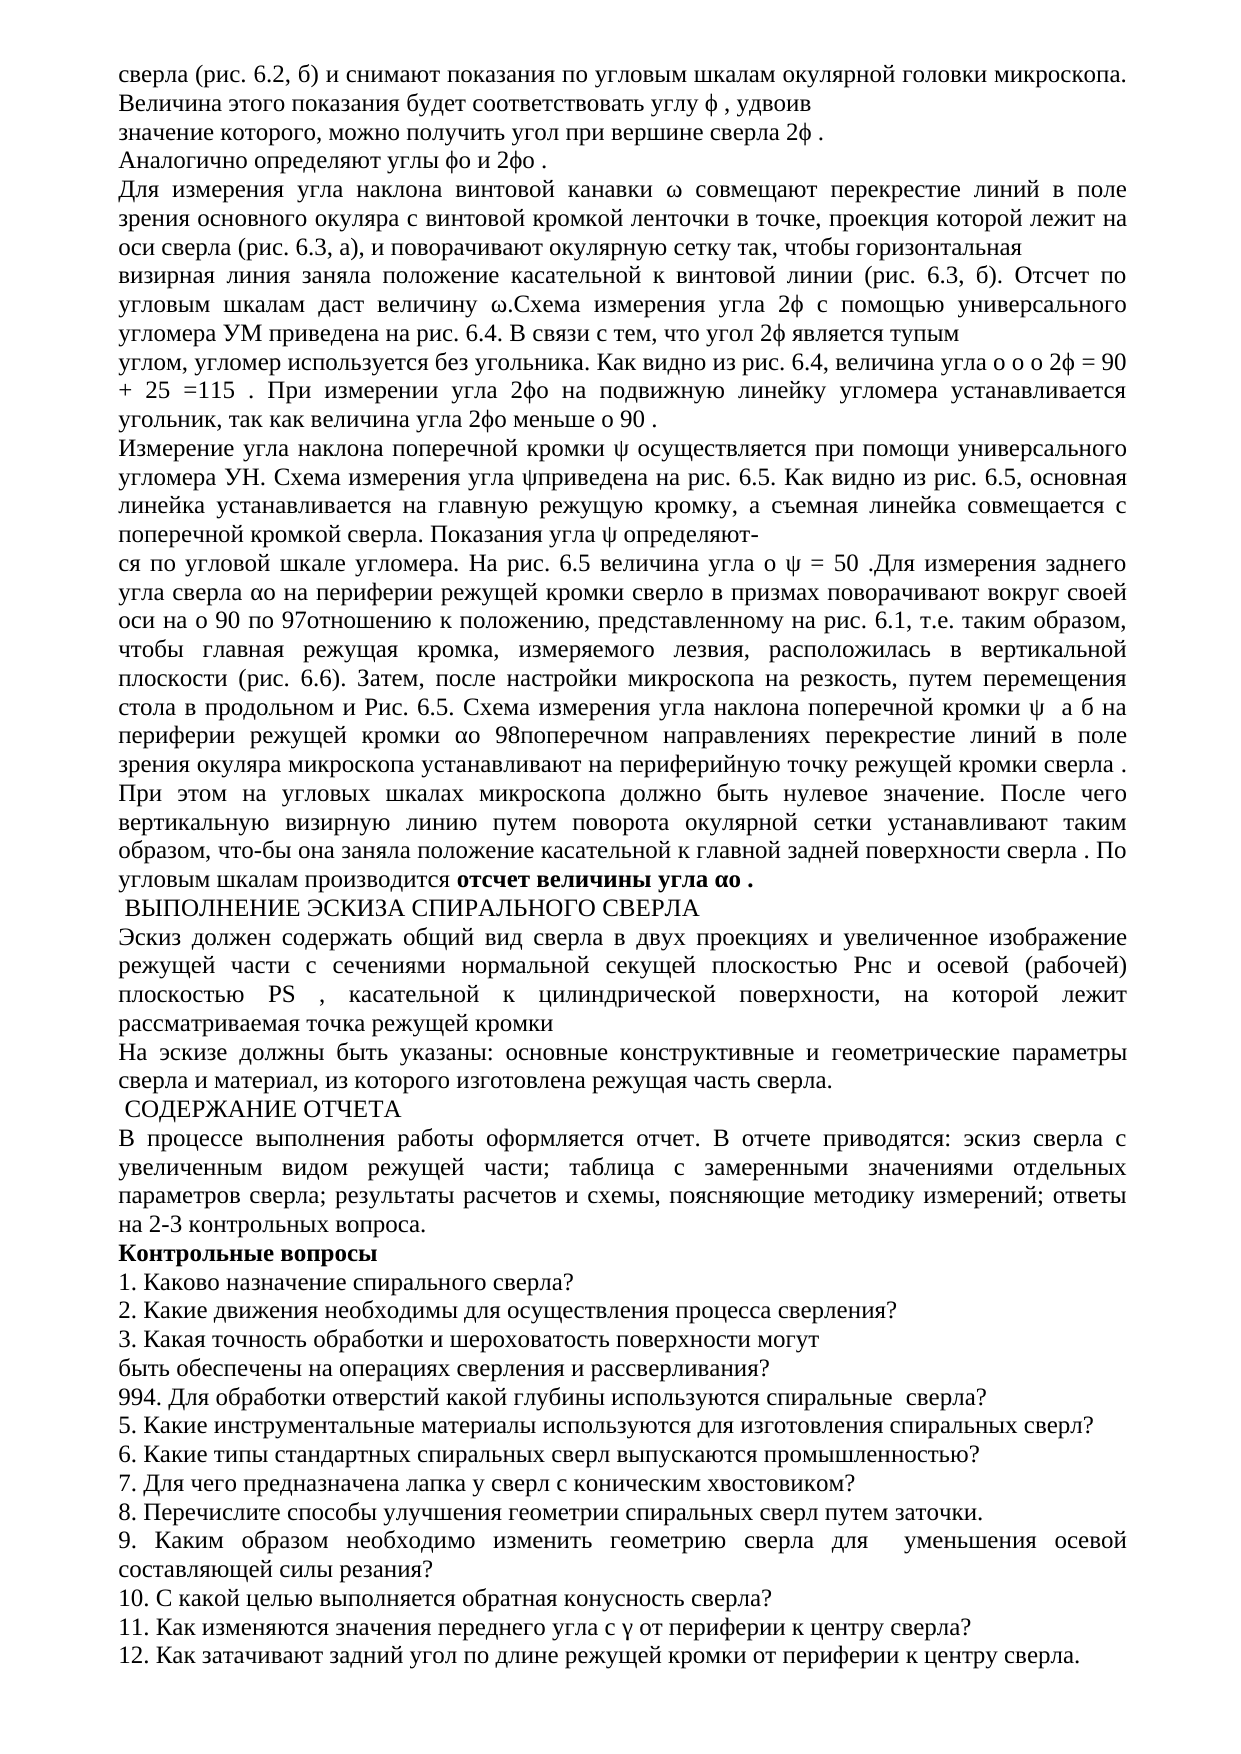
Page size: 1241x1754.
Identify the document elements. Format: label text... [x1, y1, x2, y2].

text 6. Какие типы стандартных спиральных сверл выпускаются промышленностью? [118, 1439, 1128, 1468]
text Измерение угла наклона поперечной кромки ψ осуществляется при помощи универсального угломера УН. Схема измерения угла ψприведена на рис. 6.5. Как видно из рис. 6.5, основная линейка устанавливается на главную режущую кромку, а съемная линейка совмещается с поперечной кромкой сверла. Показания угла ψ определяют- [118, 433, 1128, 548]
text визирная линия заняла положение касательной к винтовой линии (рис. 6.3, б). Отсчет по угловым шкалам даст величину ω.Схема измерения угла 2ϕ с помощью универсального угломера УМ приведена на рис. 6.4. В связи с тем, что угол 2ϕ является тупым [118, 260, 1128, 347]
text Эскиз должен содержать общий вид сверла в двух проекциях и увеличенное изображение режущей части с сечениями нормальной секущей плоскостью Pнс и осевой (рабочей) плоскостью PS , касательной к цилиндрической поверхности, на которой лежит рассматриваемая точка режущей кромки [118, 922, 1128, 1037]
text 9. Каким образом необходимо изменить геометрию сверла для уменьшения осевой составляющей силы резания? [118, 1525, 1128, 1583]
text углом, угломер используется без угольника. Как видно из рис. 6.4, величина угла о о о 2ϕ = 90 + 25 =115 . При измерении угла 2ϕо на подвижную линейку угломера устанавливается угольник, так как величина угла 2ϕо меньше о 90 . [118, 347, 1128, 433]
text 1. Каково назначение спирального сверла? [118, 1267, 1128, 1295]
text 10. С какой целью выполняется обратная конусность сверла? [118, 1583, 1128, 1612]
text 5. Какие инструментальные материалы используются для изготовления спиральных сверл? [118, 1410, 1128, 1439]
text 7. Для чего предназначена лапка у сверл с коническим хвостовиком? [118, 1468, 1128, 1497]
text значение которого, можно получить угол при вершине сверла 2ϕ . [118, 117, 1128, 145]
text На эскизе должны быть указаны: основные конструктивные и геометрические параметры сверла и материал, из которого изготовлена режущая часть сверла. [118, 1037, 1128, 1094]
text 11. Как изменяются значения переднего угла с γ от периферии к центру сверла? [118, 1612, 1128, 1640]
text сверла (рис. 6.2, б) и снимают показания по угловым шкалам окулярной головки микроскопа. Величина этого показания будет соответствовать углу ϕ , удвоив [118, 59, 1128, 117]
text Аналогично определяют углы ϕо и 2ϕо . [118, 145, 1128, 174]
text ся по угловой шкале угломера. На рис. 6.5 величина угла о ψ = 50 .Для измерения заднего угла сверла αо на периферии режущей кромки сверло в призмах поворачивают вокруг своей оси на о 90 по 97отношению к положению, представленному на рис. 6.1, т.е. таким образом, чтобы главная режущая кромка, измеряемого лезвия, расположилась в вертикальной плоскости (рис. 6.6). Затем, после настройки микроскопа на резкость, путем перемещения стола в продольном и Рис. 6.5. Схема измерения угла наклона поперечной кромки ψ а б на периферии режущей кромки αо 98поперечном направлениях перекрестие линий в поле зрения окуляра микроскопа устанавливают на периферийную точку режущей кромки сверла . При этом на угловых шкалах микроскопа должно быть нулевое значение. После чего вертикальную визирную линию путем поворота окулярной сетки устанавливают таким образом, что-бы она заняла положение касательной к главной задней поверхности сверла . По угловым шкалам производится отсчет величины угла αо . [118, 548, 1128, 893]
text 8. Перечислите способы улучшения геометрии спиральных сверл путем заточки. [118, 1497, 1128, 1525]
text ВЫПОЛНЕНИЕ ЭСКИЗА СПИРАЛЬНОГО СВЕРЛА [118, 893, 1128, 922]
text быть обеспечены на операциях сверления и рассверливания? [118, 1353, 1128, 1382]
text 994. Для обработки отверстий какой глубины используются спиральные сверла? [118, 1382, 1128, 1410]
text Контрольные вопросы [118, 1238, 1128, 1267]
text 2. Какие движения необходимы для осуществления процесса сверления? [118, 1295, 1128, 1324]
text 3. Какая точность обработки и шероховатость поверхности могут [118, 1324, 1128, 1353]
text Для измерения угла наклона винтовой канавки ω совмещают перекрестие линий в поле зрения основного окуляра с винтовой кромкой ленточки в точке, проекция которой лежит на оси сверла (рис. 6.3, а), и поворачивают окулярную сетку так, чтобы горизонтальная [118, 174, 1128, 260]
text СОДЕРЖАНИЕ ОТЧЕТА [118, 1094, 1128, 1123]
text В процессе выполнения работы оформляется отчет. В отчете приводятся: эскиз сверла с увеличенным видом режущей части; таблица с замеренными значениями отдельных параметров сверла; результаты расчетов и схемы, поясняющие методику измерений; ответы на 2-3 контрольных вопроса. [118, 1123, 1128, 1238]
text 12. Как затачивают задний угол по длине режущей кромки от периферии к центру сверла. [118, 1640, 1128, 1669]
